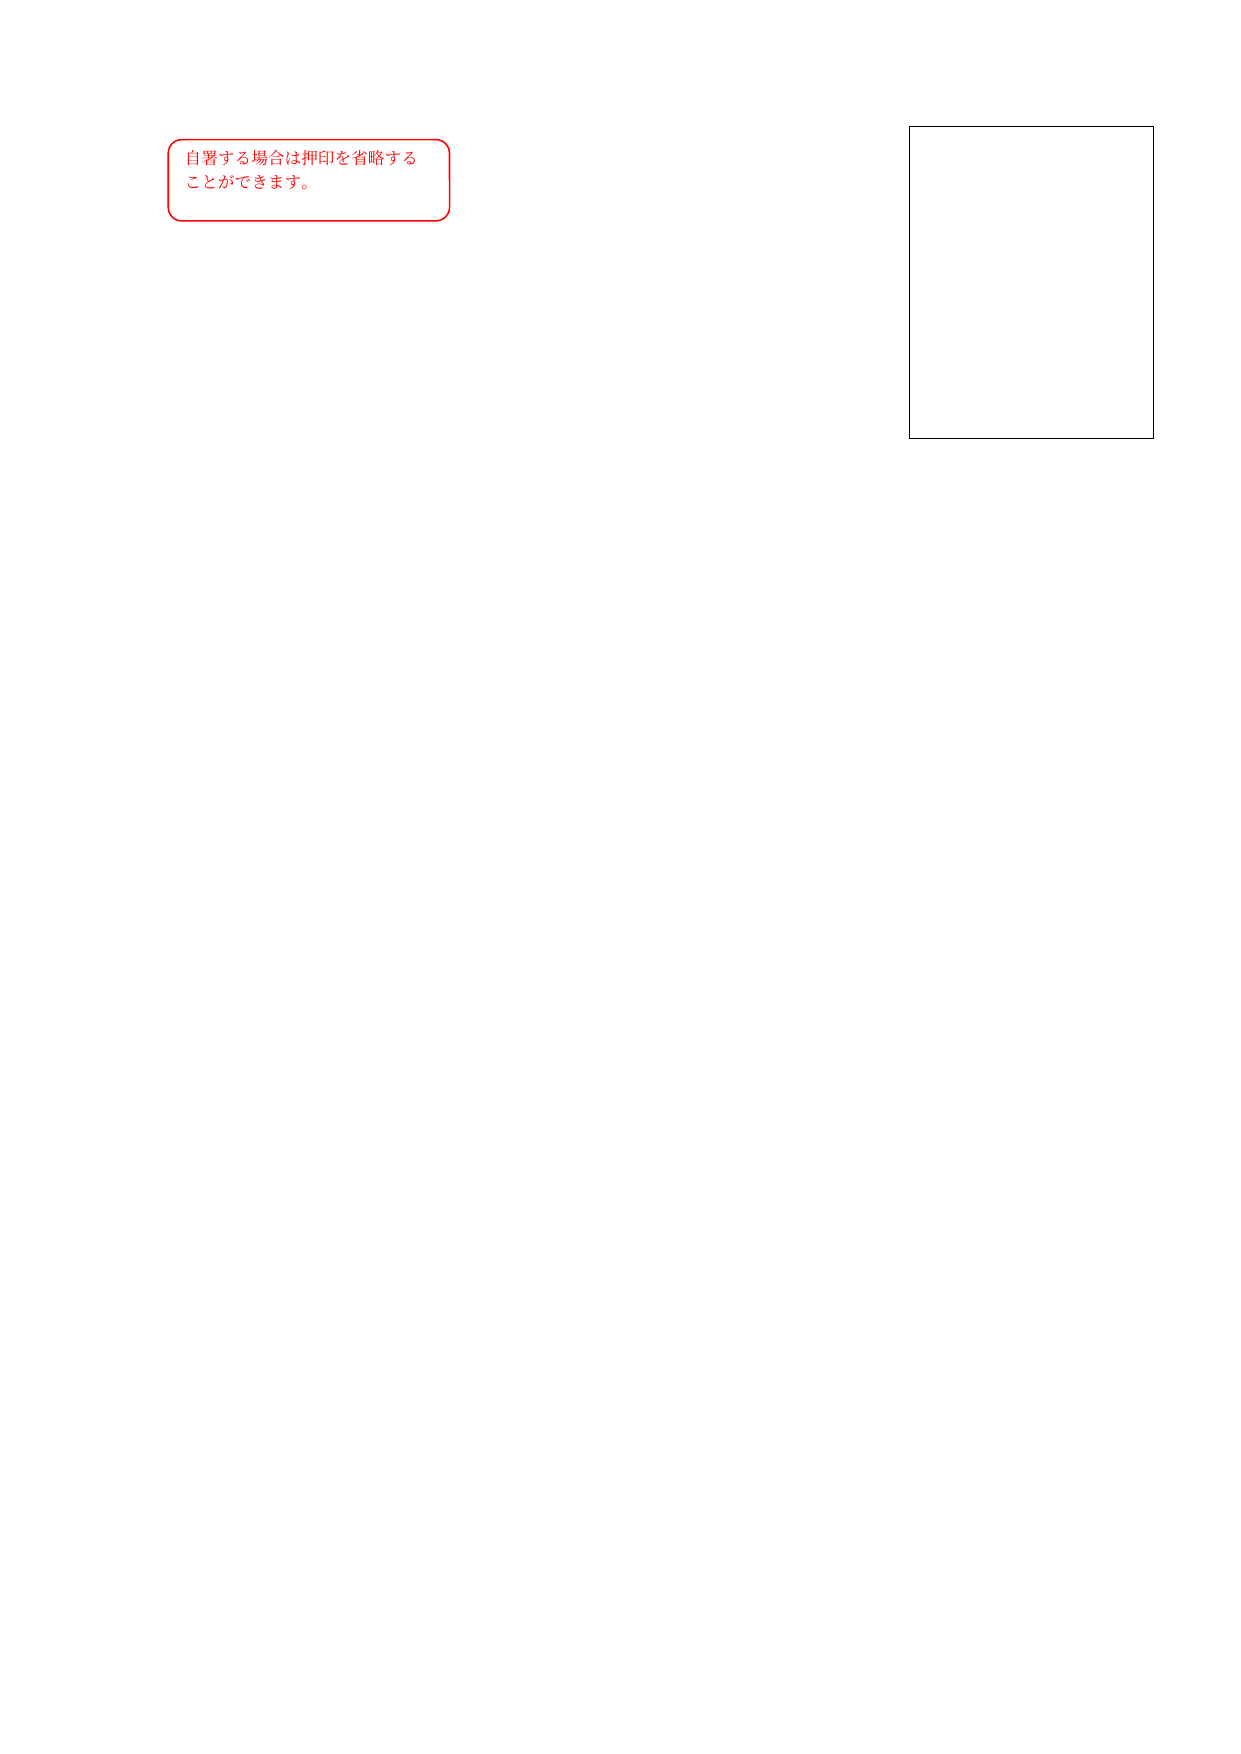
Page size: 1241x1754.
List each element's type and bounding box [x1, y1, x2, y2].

table_cell [94, 126, 909, 438]
